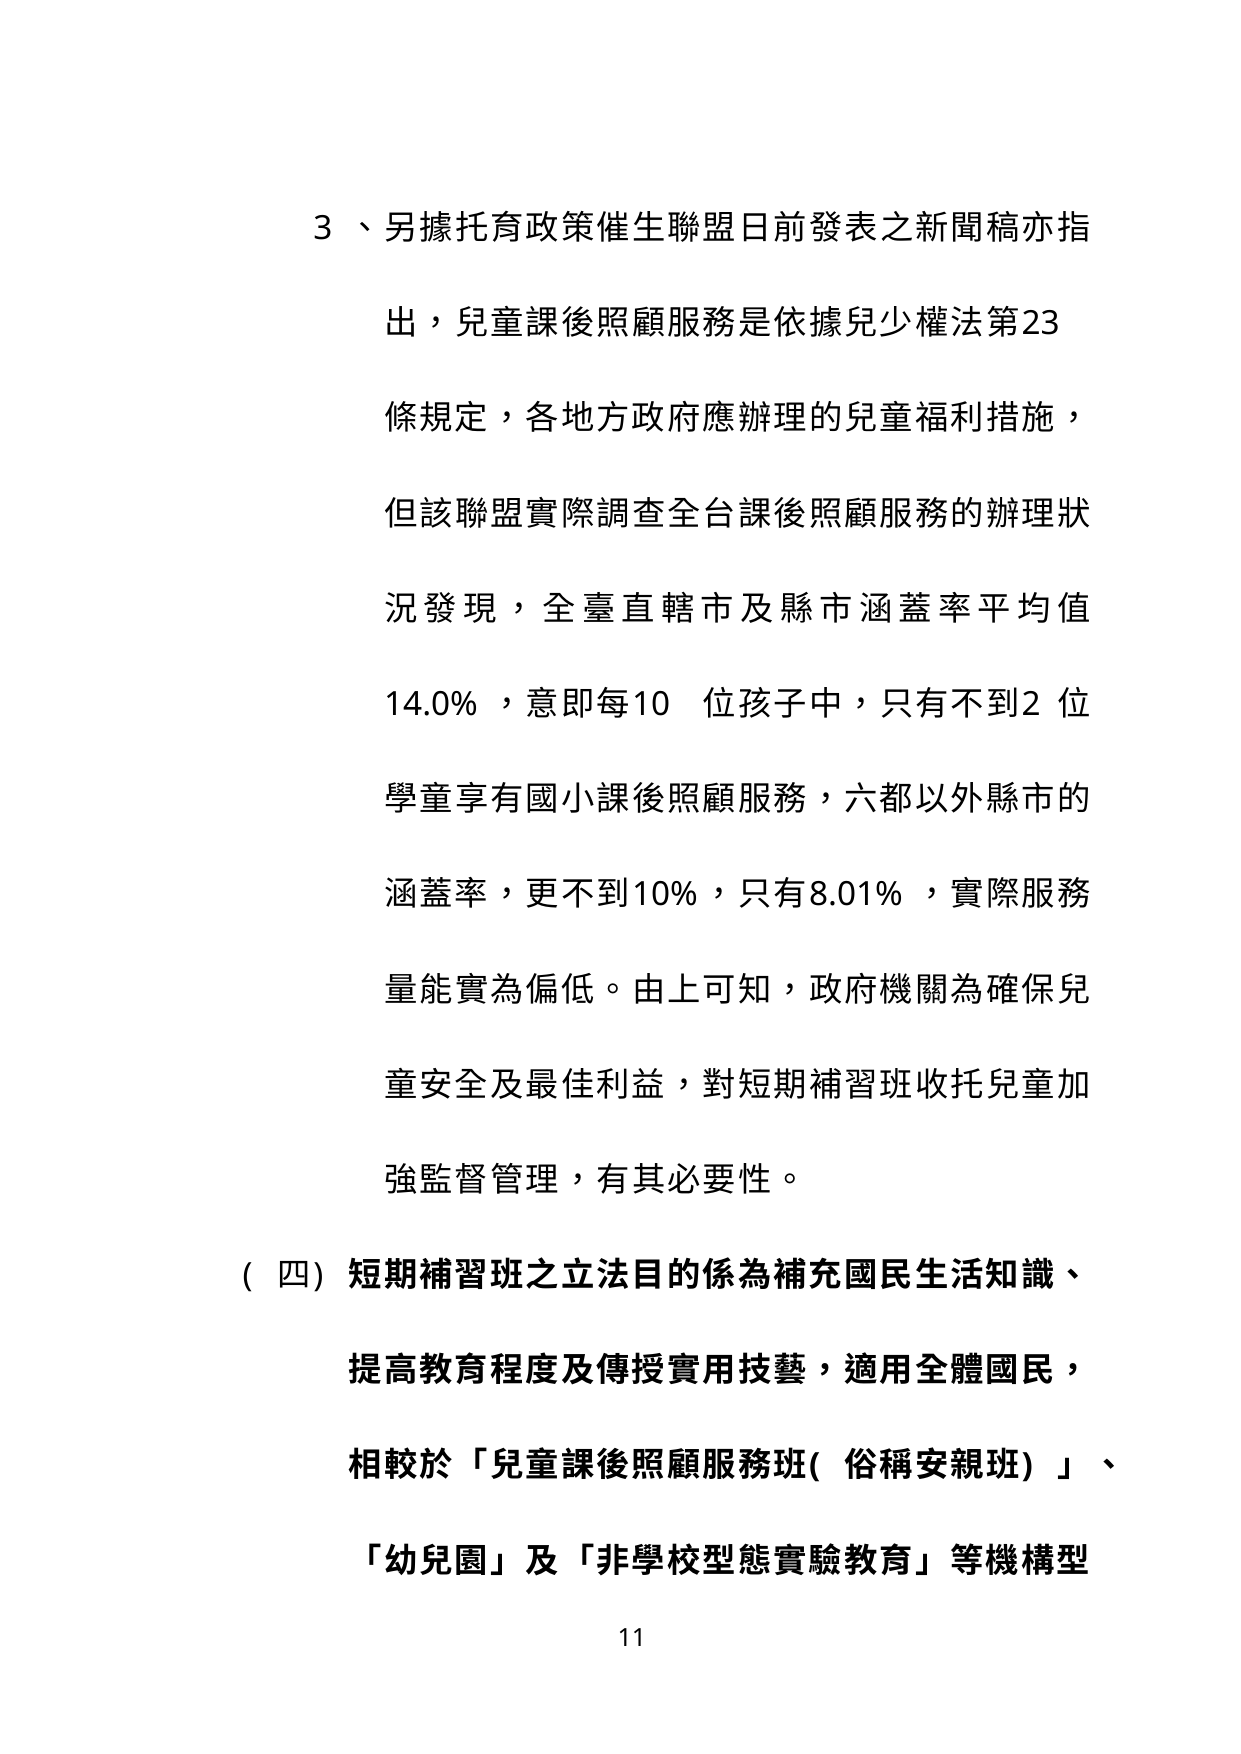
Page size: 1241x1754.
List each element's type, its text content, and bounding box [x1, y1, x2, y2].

list 另據托育政策催生聯盟日前發表之新聞稿亦指出，兒童課後照顧服務是依據兒少權法第23條規定，各地方政府應辦理的兒童福利措施，但該聯盟實際調查全台課後照顧服務的辦理狀況發現，全臺直轄市及縣市涵蓋率平均值14.0%，意即每10位孩子中，只有不到2位學童享有國小課後照顧服務，六都以外縣市的涵蓋率，更不到10%，只有8.01%，實際服務量能實為偏低。由上可知，政府機關為確保兒童安全及最佳利益，對短期補習班收托兒童加強監督管理，有其必要性。 [296, 177, 1092, 1224]
